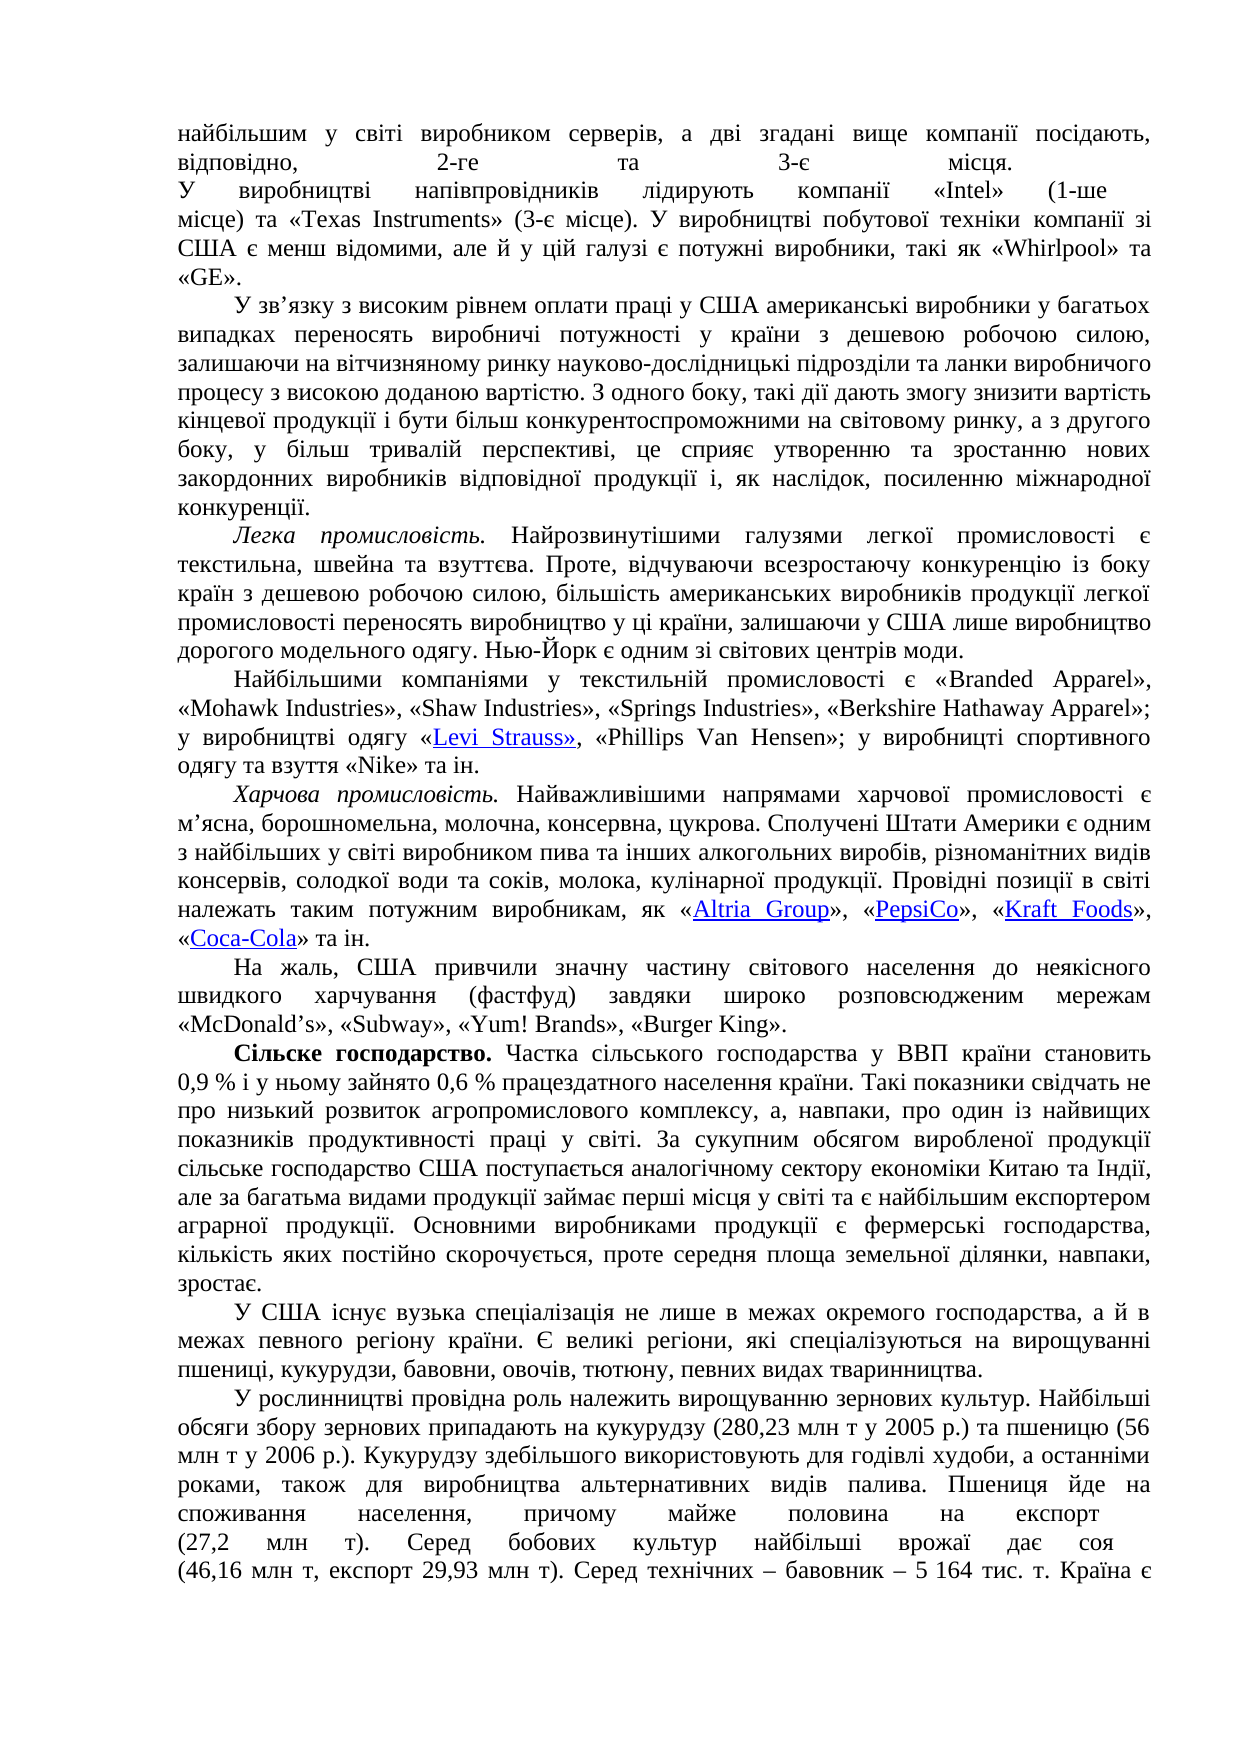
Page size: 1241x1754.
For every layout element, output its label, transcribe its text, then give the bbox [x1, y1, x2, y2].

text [177, 118, 1152, 291]
text Легка промисловість. Найрозвинутішими галузями легкої промисловості є текстильна, швейна та взуттєва. Проте, відчуваючи всезростаючу конкуренцію із боку країн з дешевою робочою силою, більшість американських виробників продукції легкої промисловості переносять виробництво у ці країни, залишаючи у США лише виробництво дорогого модельного одягу. Нью-Йорк є одним зі світових центрів моди. [177, 521, 1152, 664]
text Сільске господарство. Частка сільського господарства у ВВП країни становить 0,9 % і у ньому зайнято 0,6 % працездатного населення країни. Такі показники свідчать не про низький розвиток агропромислового комплексу, а, навпаки, про один із найвищих показників продуктивності праці у світі. За сукупним обсягом виробленої продукції сільське господарство США поступається аналогічному сектору економіки Китаю та Індії, але за багатьма видами продукції займає перші місця у світі та є найбільшим експортером аграрної продукції. Основними виробниками продукції є фермерські господарства, кількість яких постійно скорочується, проте середня площа земельної ділянки, навпаки, зростає. [177, 1038, 1152, 1297]
text Харчова промисловість. Найважливішими напрямами харчової промисловості є м’ясна, борошномельна, молочна, консервна, цукрова. Сполучені Штати Америки є одним з найбільших у світі виробником пива та інших алкогольних виробів, різноманітних видів консервів, солодкої води та соків, молока, кулінарної продукції. Провідні позиції в світі належать таким потужним виробникам, як «Altria Group», «PepsiCo», «Kraft Foods», «Coca-Cola» та ін. [177, 779, 1152, 952]
text У США існує вузька спеціалізація не лише в межах окремого господарства, а й в межах певного регіону країни. Є великі регіони, які спеціалізуються на вирощуванні пшениці, кукурудзи, бавовни, овочів, тютюну, певних видах тваринництва. [177, 1297, 1152, 1383]
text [177, 1383, 1152, 1584]
text Найбільшими компаніями у текстильній промисловості є «Branded Apparel», «Mohawk Industries», «Shaw Industries», «Springs Industries», «Berkshire Hathaway Apparel»; у виробництві одягу «Levi Strauss», «Phillips Van Hensen»; у виробницті спортивного одягу та взуття «Nike» та ін. [177, 664, 1152, 779]
text На жаль, США привчили значну частину світового населення до неякісного швидкого харчування (фастфуд) завдяки широко розповсюдженим мережам «McDonald’s», «Subway», «Yum! Brands», «Burger King». [177, 952, 1152, 1038]
text У зв’язку з високим рівнем оплати праці у США американські виробники у багатьох випадках переносять виробничі потужності у країни з дешевою робочою силою, залишаючи на вітчизняному ринку науково-дослідницькі підрозділи та ланки виробничого процесу з високою доданою вартістю. З одного боку, такі дії дають змогу знизити вартість кінцевої продукції і бути більш конкурентоспроможними на світовому ринку, а з другого боку, у більш тривалій перспективі, це сприяє утворенню та зростанню нових закордонних виробників відповідної продукції і, як наслідок, посиленню міжнародної конкуренції. [177, 291, 1152, 521]
